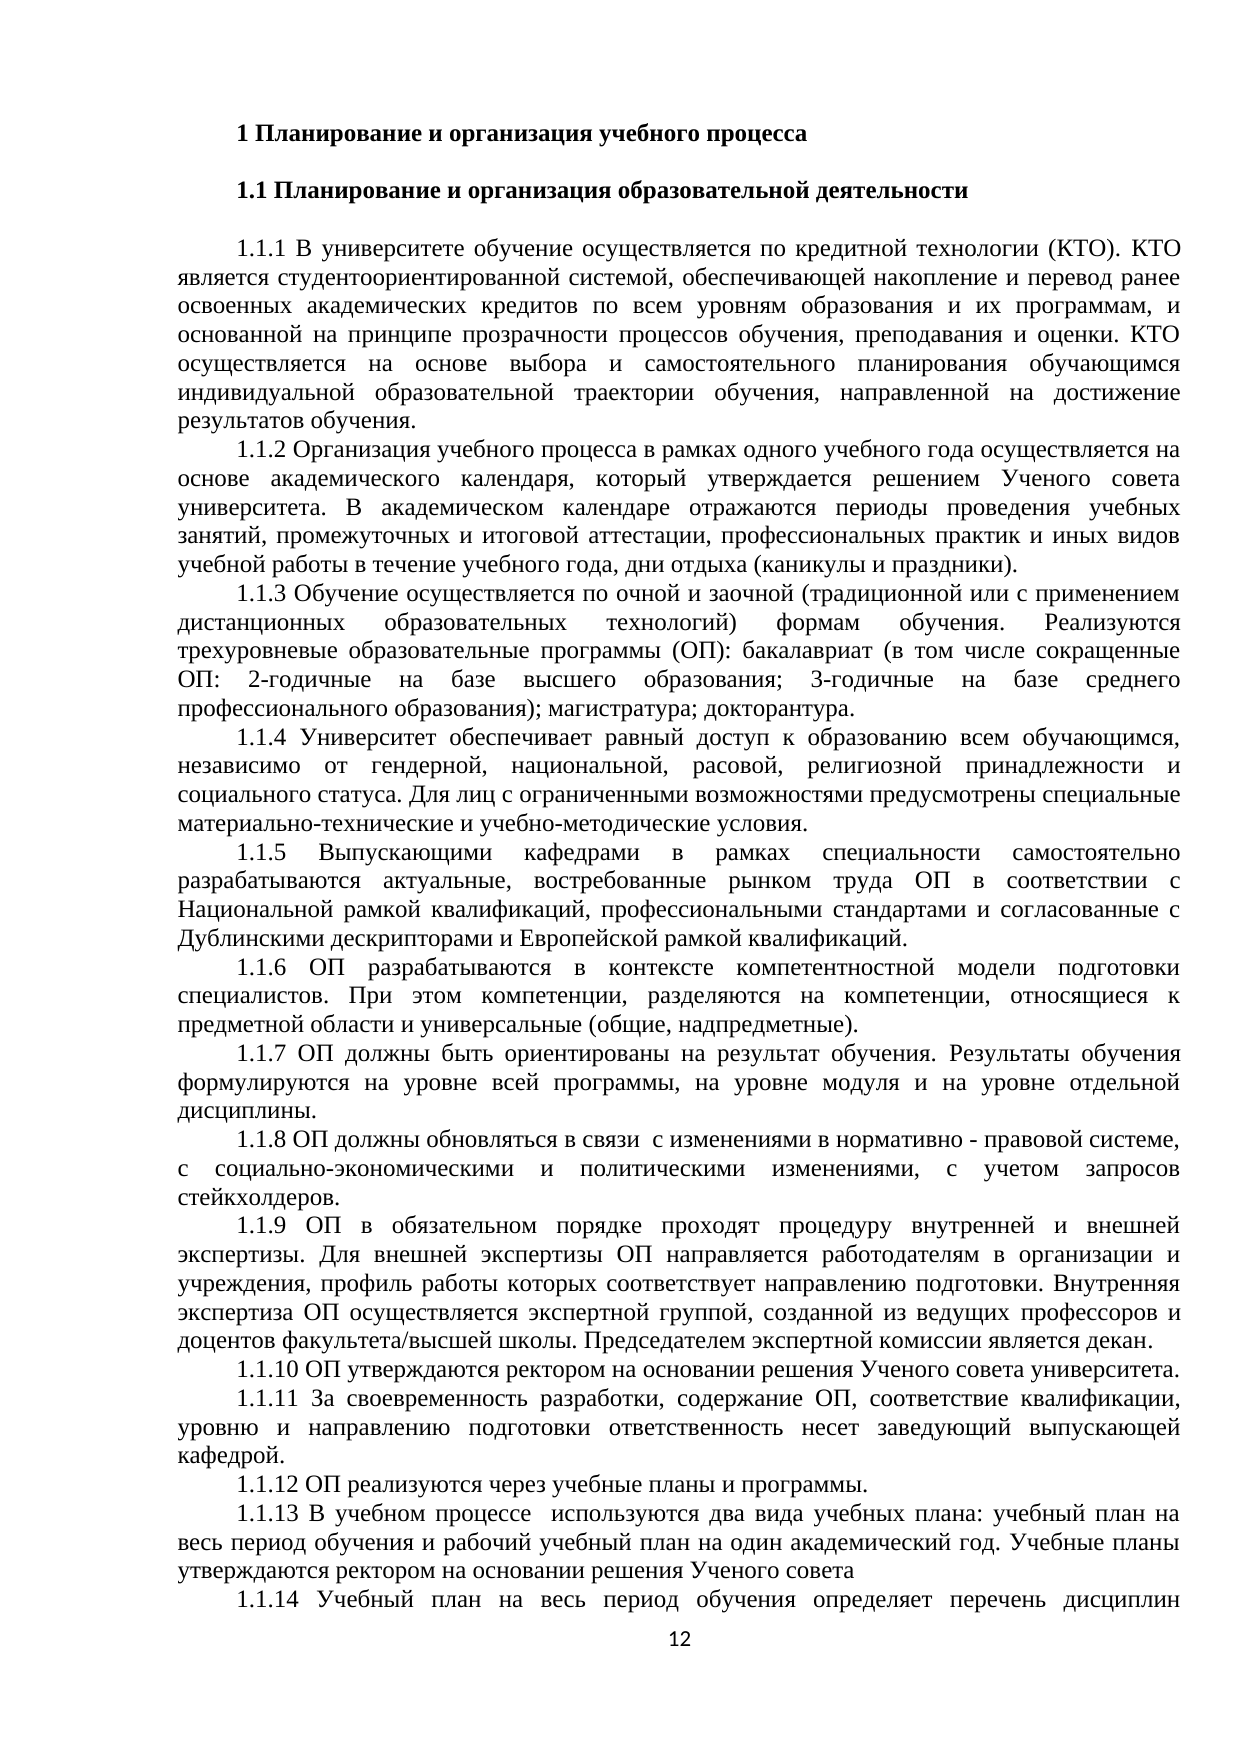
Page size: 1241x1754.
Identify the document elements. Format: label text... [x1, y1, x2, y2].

text 1.1.4 Университет обеспечивает равный доступ к образованию всем обучающимся, независимо от гендерной, национальной, расовой, религиозной принадлежности и социального статуса. Для лиц с ограниченными возможностями предусмотрены специальные материально-технические и учебно-методические условия. [177, 722, 1181, 837]
text 1.1.12 ОП реализуются через учебные планы и программы. [177, 1469, 1181, 1498]
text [177, 1584, 1181, 1613]
list 1.1.11 За своевременность разработки, содержание ОП, соответствие квалификации, уровню и направлению подготовки ответственность несет заведующий выпускающей кафедрой. [177, 1383, 1181, 1469]
text 1.1.6 ОП разрабатываются в контексте компетентностной модели подготовки специалистов. При этом компетенции, разделяются на компетенции, относящиеся к предметной области и универсальные (общие, надпредметные). [177, 952, 1181, 1038]
text 1.1.7 ОП должны быть ориентированы на результат обучения. Результаты обучения формулируются на уровне всей программы, на уровне модуля и на уровне отдельной дисциплины. [177, 1038, 1181, 1124]
text 1.1 Планирование и организация образовательной деятельности [177, 176, 1181, 204]
text 1.1.5 Выпускающими кафедрами в рамках специальности самостоятельно разрабатываются актуальные, востребованные рынком труда ОП в соответствии с Национальной рамкой квалификаций, профессиональными стандартами и согласованные с Дублинскими дескрипторами и Европейской рамкой квалификаций. [177, 837, 1181, 952]
list 1.1.8 ОП должны обновляться в связи с изменениями в нормативно - правовой системе, с социально-экономическими и политическими изменениями, с учетом запросов стейкхолдеров. [177, 1124, 1181, 1211]
text 1.1.3 Обучение осуществляется по очной и заочной (традиционной или с применением дистанционных образовательных технологий) формам обучения. Реализуются трехуровневые образовательные программы (ОП): бакалавриат (в том числе сокращенные ОП: 2-годичные на базе высшего образования; 3-годичные на базе среднего профессионального образования); магистратура; докторантура. [177, 578, 1181, 722]
text 1.1.13 В учебном процессе используются два вида учебных плана: учебный план на весь период обучения и рабочий учебный план на один академический год. Учебные планы утверждаются ректором на основании решения Ученого совета [177, 1498, 1181, 1584]
text 1.1.1 В университете обучение осуществляется по кредитной технологии (КТО). КТО является студентоориентированной системой, обеспечивающей накопление и перевод ранее освоенных академических кредитов по всем уровням образования и их программам, и основанной на принципе прозрачности процессов обучения, преподавания и оценки. КТО осуществляется на основе выбора и самостоятельного планирования обучающимся индивидуальной образовательной траектории обучения, направленной на достижение результатов обучения. [177, 233, 1181, 434]
text 1 Планирование и организация учебного процесса [177, 118, 1181, 147]
list 1.1.9 ОП в обязательном порядке проходят процедуру внутренней и внешней экспертизы. Для внешней экспертизы ОП направляется работодателям в организации и учреждения, профиль работы которых соответствует направлению подготовки. Внутренняя экспертиза ОП осуществляется экспертной группой, созданной из ведущих профессоров и доцентов факультета/высшей школы. Председателем экспертной комиссии является декан. [177, 1211, 1181, 1354]
text 1.1.2 Организация учебного процесса в рамках одного учебного года осуществляется на основе академического календаря, который утверждается решением Ученого совета университета. В академическом календаре отражаются периоды проведения учебных занятий, промежуточных и итоговой аттестации, профессиональных практик и иных видов учебной работы в течение учебного года, дни отдыха (каникулы и праздники). [177, 434, 1181, 578]
list 1.1.10 ОП утверждаются ректором на основании решения Ученого совета университета. [177, 1354, 1181, 1383]
